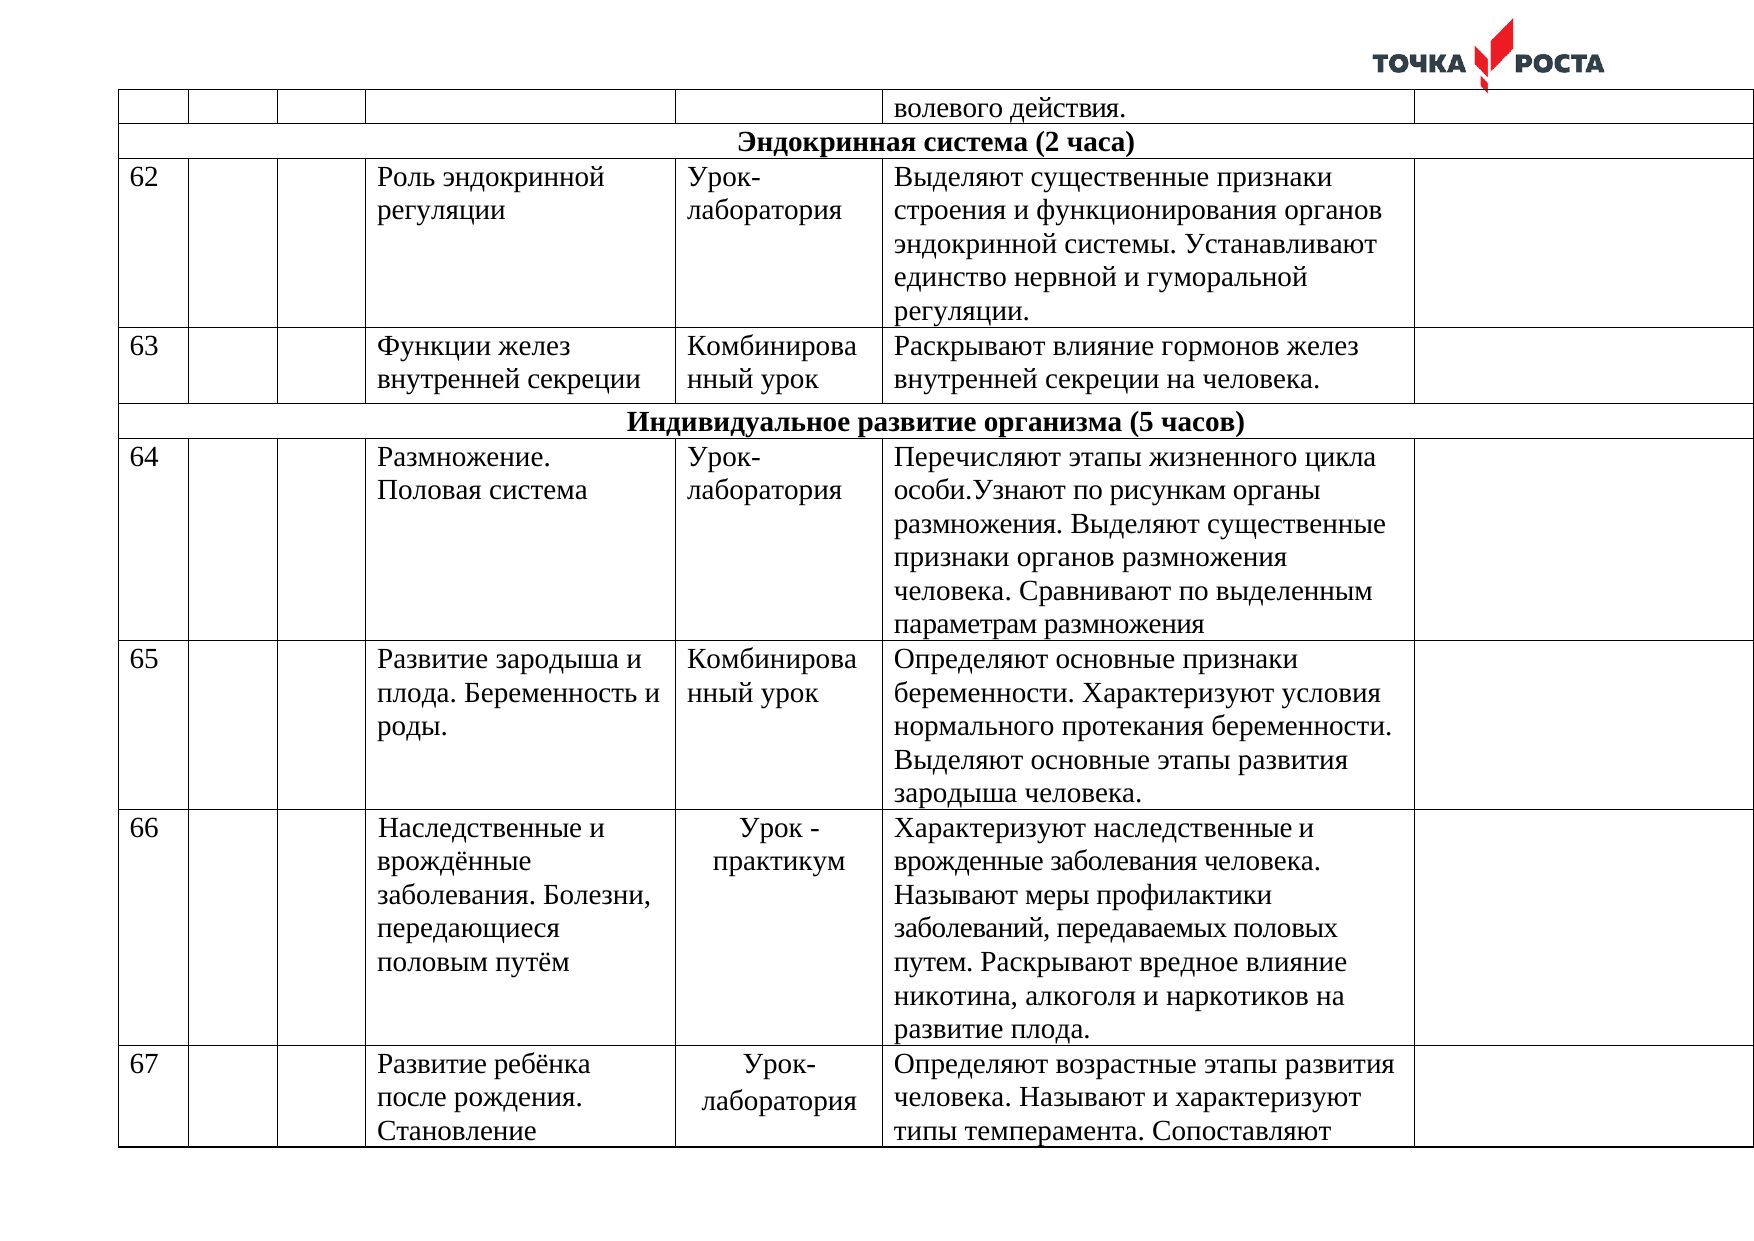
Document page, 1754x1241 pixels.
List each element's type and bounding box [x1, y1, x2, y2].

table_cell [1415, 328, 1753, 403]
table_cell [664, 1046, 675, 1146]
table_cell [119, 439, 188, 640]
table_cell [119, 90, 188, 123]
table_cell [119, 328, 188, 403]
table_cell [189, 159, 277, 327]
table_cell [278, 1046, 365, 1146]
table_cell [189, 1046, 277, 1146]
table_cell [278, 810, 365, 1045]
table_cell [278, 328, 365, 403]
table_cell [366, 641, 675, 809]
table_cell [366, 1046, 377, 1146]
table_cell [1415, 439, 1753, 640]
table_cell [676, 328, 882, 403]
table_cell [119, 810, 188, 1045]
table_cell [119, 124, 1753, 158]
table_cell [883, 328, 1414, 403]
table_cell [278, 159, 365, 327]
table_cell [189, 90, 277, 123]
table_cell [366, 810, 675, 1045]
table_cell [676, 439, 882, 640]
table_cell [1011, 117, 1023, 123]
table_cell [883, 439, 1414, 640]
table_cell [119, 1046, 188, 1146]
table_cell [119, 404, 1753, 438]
picture [1336, 0, 1637, 89]
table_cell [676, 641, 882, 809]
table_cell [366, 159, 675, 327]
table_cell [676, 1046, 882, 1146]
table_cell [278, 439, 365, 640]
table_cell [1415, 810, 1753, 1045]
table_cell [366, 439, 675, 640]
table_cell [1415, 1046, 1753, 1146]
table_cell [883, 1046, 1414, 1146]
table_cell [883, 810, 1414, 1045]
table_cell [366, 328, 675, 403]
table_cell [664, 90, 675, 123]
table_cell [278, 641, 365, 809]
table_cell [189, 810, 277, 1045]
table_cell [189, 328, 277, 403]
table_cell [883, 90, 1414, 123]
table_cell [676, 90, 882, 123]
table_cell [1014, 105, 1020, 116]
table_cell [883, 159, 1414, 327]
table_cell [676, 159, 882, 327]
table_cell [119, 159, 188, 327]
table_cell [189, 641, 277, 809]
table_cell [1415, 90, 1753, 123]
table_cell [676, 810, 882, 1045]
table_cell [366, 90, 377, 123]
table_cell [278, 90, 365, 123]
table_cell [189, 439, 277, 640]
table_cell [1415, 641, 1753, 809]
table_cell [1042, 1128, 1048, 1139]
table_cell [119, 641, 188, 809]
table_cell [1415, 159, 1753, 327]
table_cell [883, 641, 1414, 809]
